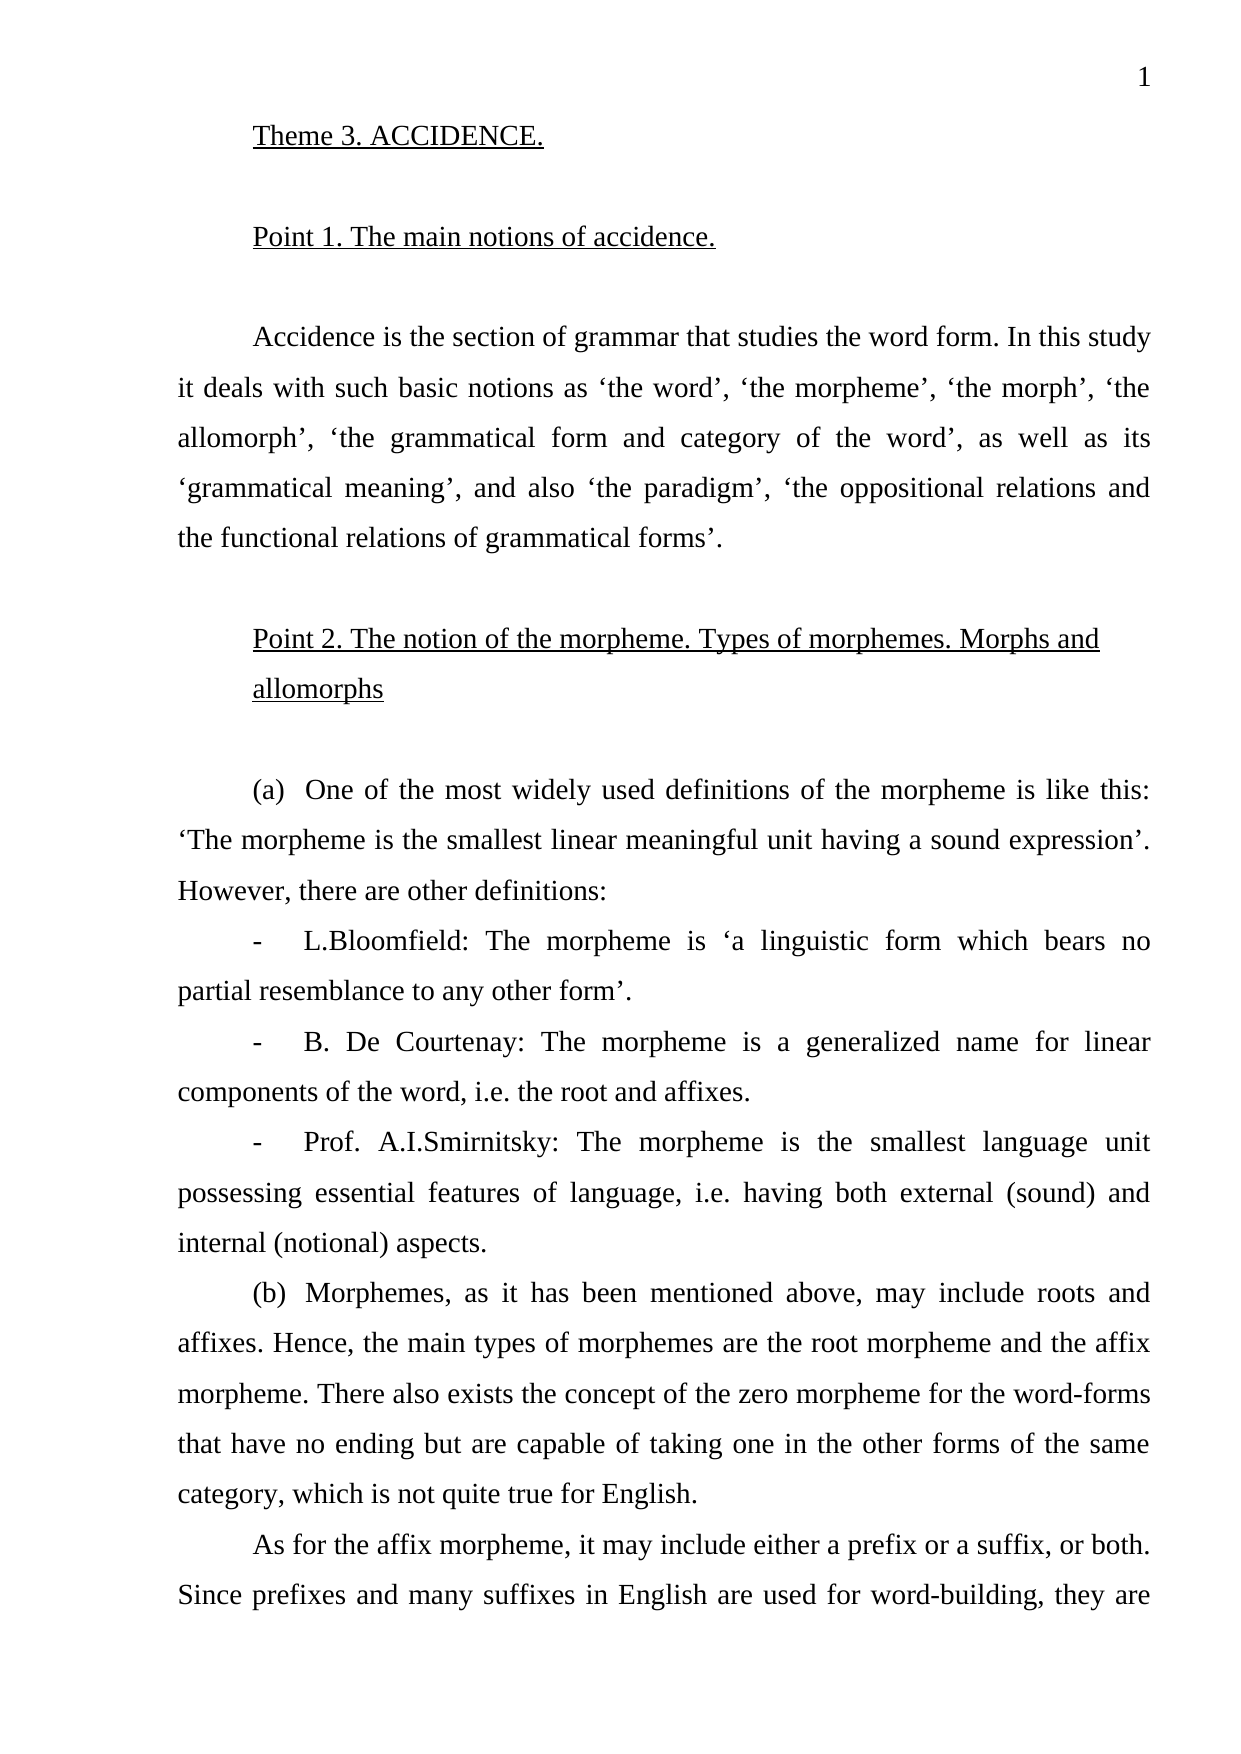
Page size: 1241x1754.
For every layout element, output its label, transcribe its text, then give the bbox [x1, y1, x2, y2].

list L.Bloomfield: The morpheme is ‘a linguistic form which bears no partial resemblance to any other form’. [177, 923, 1152, 1007]
list Morphemes, as it has been mentioned above, may include roots and affixes. Hence, the main types of morphemes are the root morpheme and the affix morpheme. There also exists the concept of the zero morpheme for the word-forms that have no ending but are capable of taking one in the other forms of the same category, which is not quite true for English. [177, 1275, 1152, 1510]
text Theme 3. ACCIDENCE. [177, 118, 1152, 152]
list One of the most widely used definitions of the morpheme is like this: ‘The morpheme is the smallest linear meaningful unit having a sound expression’. However, there are other definitions: [177, 772, 1152, 906]
text Point 2. The notion of the morpheme. Types of morphemes. Morphs and [177, 621, 1152, 655]
list B. De Courtenay: The morpheme is a generalized name for linear components of the word, i.e. the root and affixes. [177, 1024, 1152, 1108]
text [177, 1527, 1152, 1611]
text allomorphs [177, 672, 1152, 705]
text Accidence is the section of grammar that studies the word form. In this study it deals with such basic notions as ‘the word’, ‘the morpheme’, ‘the morph’, ‘the allomorph’, ‘the grammatical form and category of the word’, as well as its ‘grammatical meaning’, and also ‘the paradigm’, ‘the oppositional relations and the functional relations of grammatical forms’. [177, 319, 1152, 554]
list Prof. A.I.Smirnitsky: The morpheme is the smallest language unit possessing essential features of language, i.e. having both external (sound) and internal (notional) aspects. [177, 1124, 1152, 1258]
text Point 1. The main notions of accidence. [177, 219, 1152, 252]
